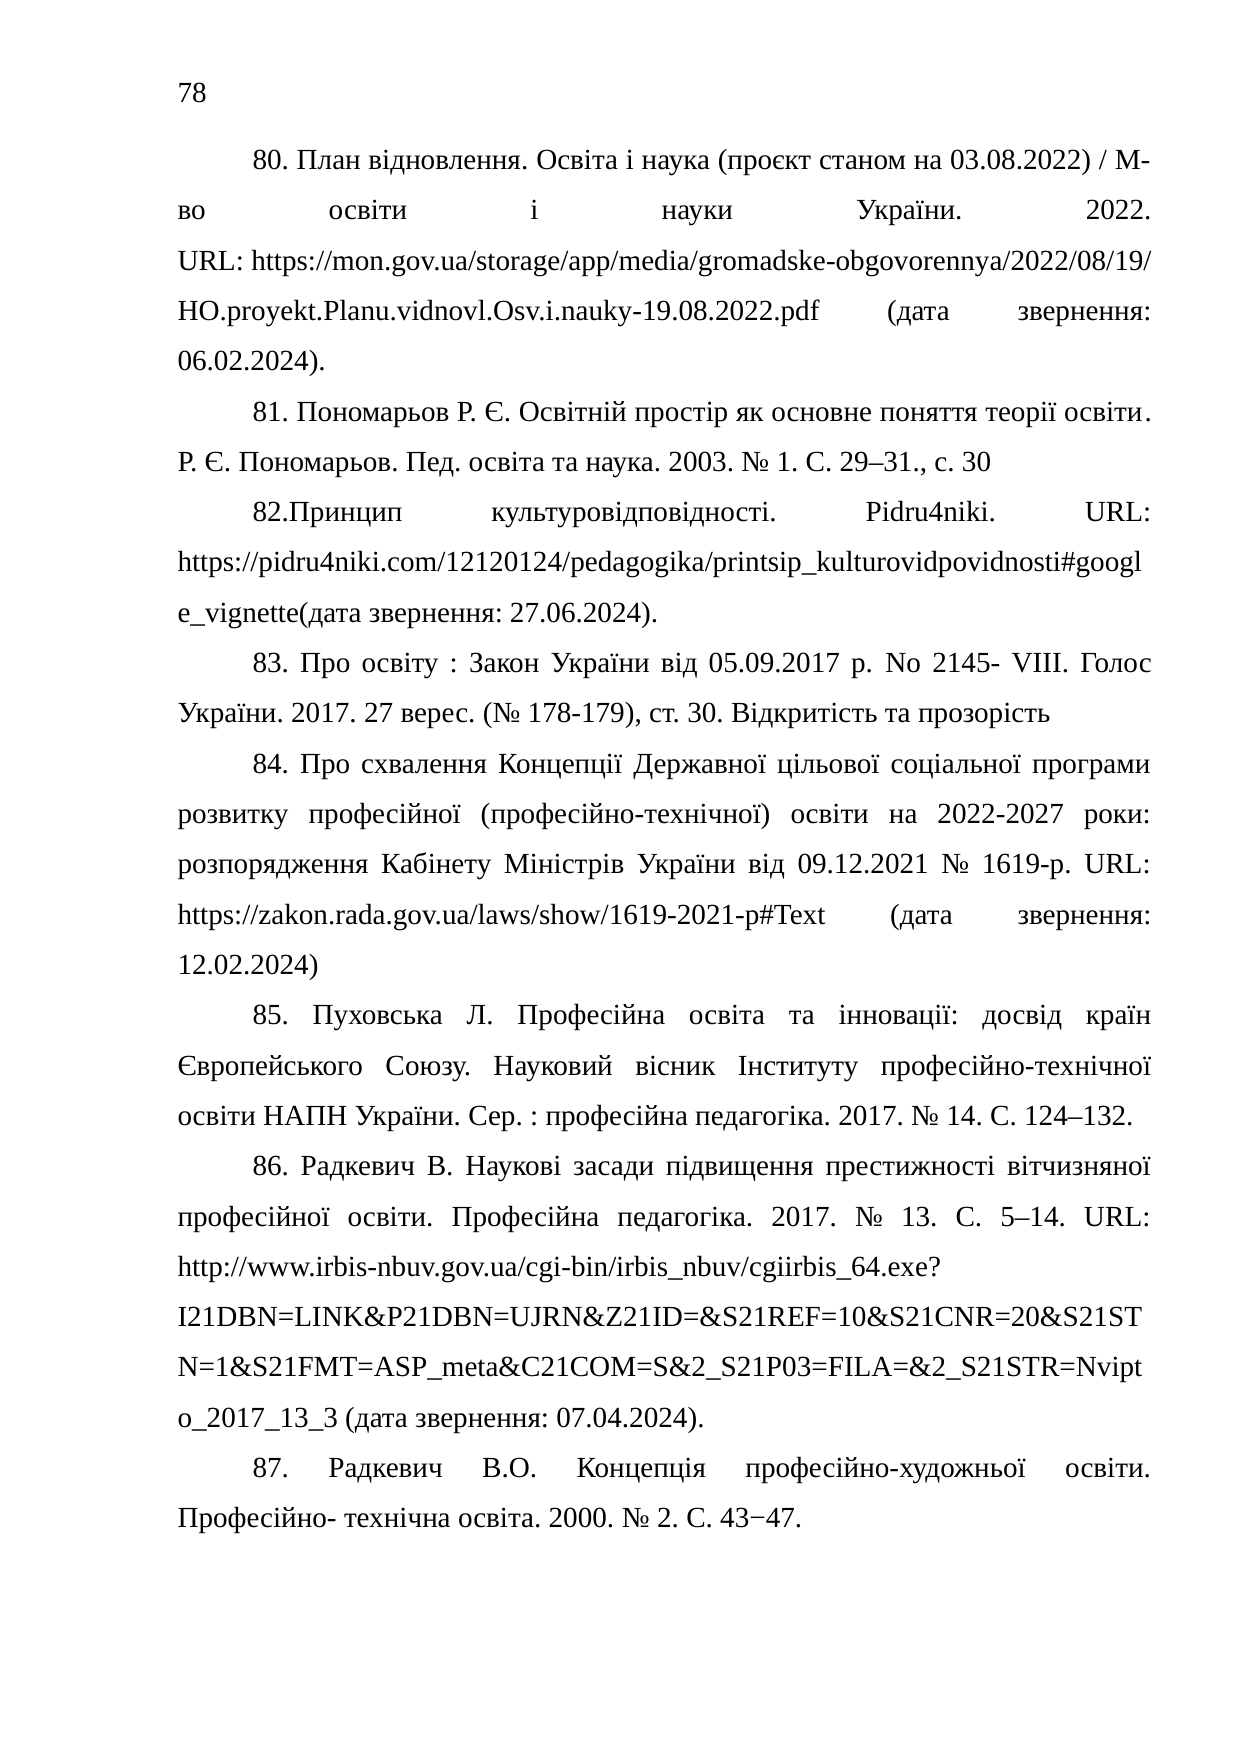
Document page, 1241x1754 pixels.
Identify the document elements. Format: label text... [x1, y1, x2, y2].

text 86. Радкевич В. Наукові засади підвищення престижності вітчизняної професійної освіти. Професійна педагогіка. 2017. № 13. С. 5–14. URL: http://www.irbis-nbuv.gov.ua/cgi-bin/irbis_nbuv/cgiirbis_64.exe?I21DBN=LINK&P21DBN=UJRN&Z21ID=&S21REF=10&S21CNR=20&S21STN=1&S21FMT=ASP_meta&C21COM=S&2_S21P03=FILA=&2_S21STR=Nvipto_2017_13_3 (дата звернення: 07.04.2024). [177, 1148, 1152, 1433]
text 83. Про освіту : Закон України від 05.09.2017 р. No 2145- VIII. Голос України. 2017. 27 верес. (№ 178-179), ст. 30. Відкритість та прозорість [177, 645, 1152, 729]
text 81. Пономарьов Р. Є. Освітній простір як основне поняття теорії освіти. Р. Є. Пономарьов. Пед. освіта та наука. 2003. № 1. С. 29–31., с. 30 [177, 394, 1152, 477]
text 85. Пуховська Л. Професійна освіта та інновації: досвід країн Європейського Союзу. Науковий вісник Інституту професійно-технічної освіти НАПН України. Сер. : професійна педагогіка. 2017. № 14. С. 124–132. [177, 997, 1152, 1132]
text 82.Принцип культуровідповідності. Pidru4niki. URL: https://pidru4niki.com/12120124/pedagogika/printsip_kulturovidpovidnosti#google_vignette(дата звернення: 27.06.2024). [177, 494, 1152, 628]
text 80. План відновлення. Освіта і наука (проєкт станом на 03.08.2022) / М-во освіти і науки України. 2022. URL: https://mon.gov.ua/storage/app/media/gromadske-obgovorennya/2022/08/19/HO.proyekt.Planu.vidnovl.Osv.i.nauky-19.08.2022.pdf (дата звернення: 06.02.2024). [177, 142, 1152, 377]
text 87. Радкевич В.О. Концепція професійно-художньої освіти. Професійно- технічна освіта. 2000. № 2. С. 43−47. [177, 1450, 1152, 1534]
text 84. Про схвалення Концепції Державної цільової соціальної програми розвитку професійної (професійно-технічної) освіти на 2022-2027 роки: розпорядження Кабінету Міністрів України від 09.12.2021 № 1619-р. URL: https://zakon.rada.gov.ua/laws/show/1619-2021-р#Text (дата звернення: 12.02.2024) [177, 746, 1152, 981]
